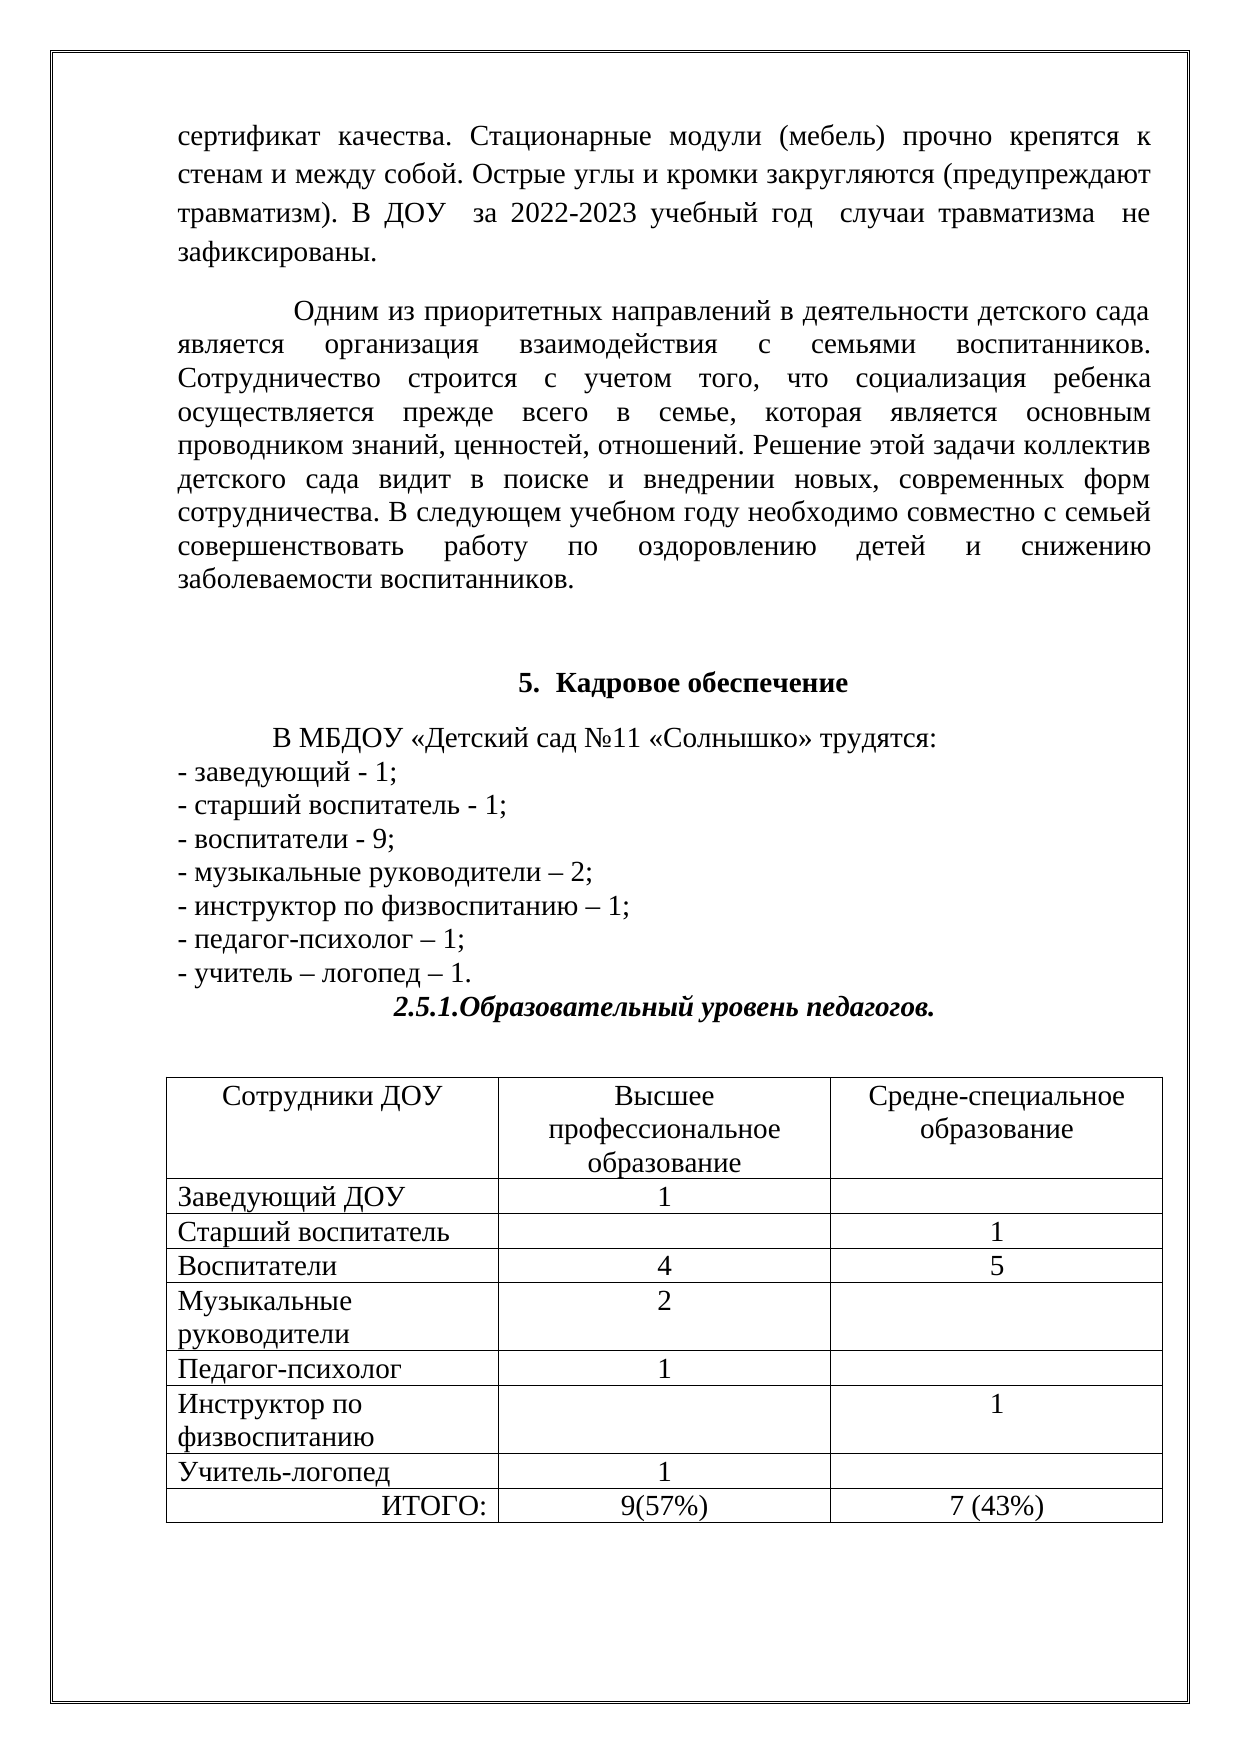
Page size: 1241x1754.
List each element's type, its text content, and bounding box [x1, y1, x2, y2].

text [177, 118, 1152, 267]
table_cell Старший воспитатель [167, 1214, 498, 1247]
table_cell 1 [499, 1351, 830, 1385]
table_cell Инструктор по физвоспитанию [167, 1386, 498, 1453]
table_cell [831, 1351, 1162, 1385]
table_cell 2 [499, 1283, 830, 1350]
text - старший воспитатель - 1; [177, 787, 1152, 821]
text - заведующий - 1; [177, 754, 1152, 787]
text - воспитатели - 9; [177, 821, 1152, 854]
table_cell [831, 1283, 1162, 1350]
table_cell Воспитатели [167, 1249, 498, 1282]
table_cell 4 [499, 1249, 830, 1282]
table_header Сотрудники ДОУ [167, 1078, 498, 1178]
table_cell 9(57%) [499, 1489, 830, 1522]
table_cell [831, 1179, 1162, 1213]
table_cell 5 [831, 1249, 1162, 1282]
text В МБДОУ «Детский сад №11 «Солнышко» трудятся: [177, 720, 1152, 754]
table_cell [831, 1454, 1162, 1487]
text - музыкальные руководители – 2; [177, 854, 1152, 888]
text - учитель – логопед – 1. [177, 955, 1152, 989]
table_cell 1 [499, 1179, 830, 1213]
table_cell Музыкальные руководители [167, 1283, 498, 1350]
text - педагог-психолог – 1; [177, 922, 1152, 955]
text 2.5.1.Образовательный уровень педагогов. [177, 989, 1152, 1022]
table_cell Педагог-психолог [167, 1351, 498, 1385]
table_cell Учитель-логопед [167, 1454, 498, 1487]
table_cell 1 [831, 1214, 1162, 1247]
text - инструктор по физвоспитанию – 1; [177, 888, 1152, 922]
table_cell ИТОГО: [167, 1489, 498, 1522]
text Одним из приоритетных направлений в деятельности детского сада является организация взаимодействия с семьями воспитанников. Сотрудничество строится с учетом того, что социализация ребенка осуществляется прежде всего в семье, которая является основным проводником знаний, ценностей, отношений. Решение этой задачи коллектив детского сада видит в поиске и внедрении новых, современных форм сотрудничества. В следующем учебном году необходимо совместно с семьей совершенствовать работу по оздоровлению детей и снижению заболеваемости воспитанников. [177, 293, 1152, 595]
table_header Средне-специальное образование [831, 1078, 1162, 1178]
list Кадровое обеспечение [215, 666, 1152, 699]
table_header Высшее профессиональное образование [499, 1078, 830, 1178]
table_cell 1 [499, 1454, 830, 1487]
table_cell [499, 1386, 830, 1453]
table_cell 1 [831, 1386, 1162, 1453]
table_cell [499, 1214, 830, 1247]
table_cell 7 (43%) [831, 1489, 1162, 1522]
table_cell Заведующий ДОУ [167, 1179, 498, 1213]
